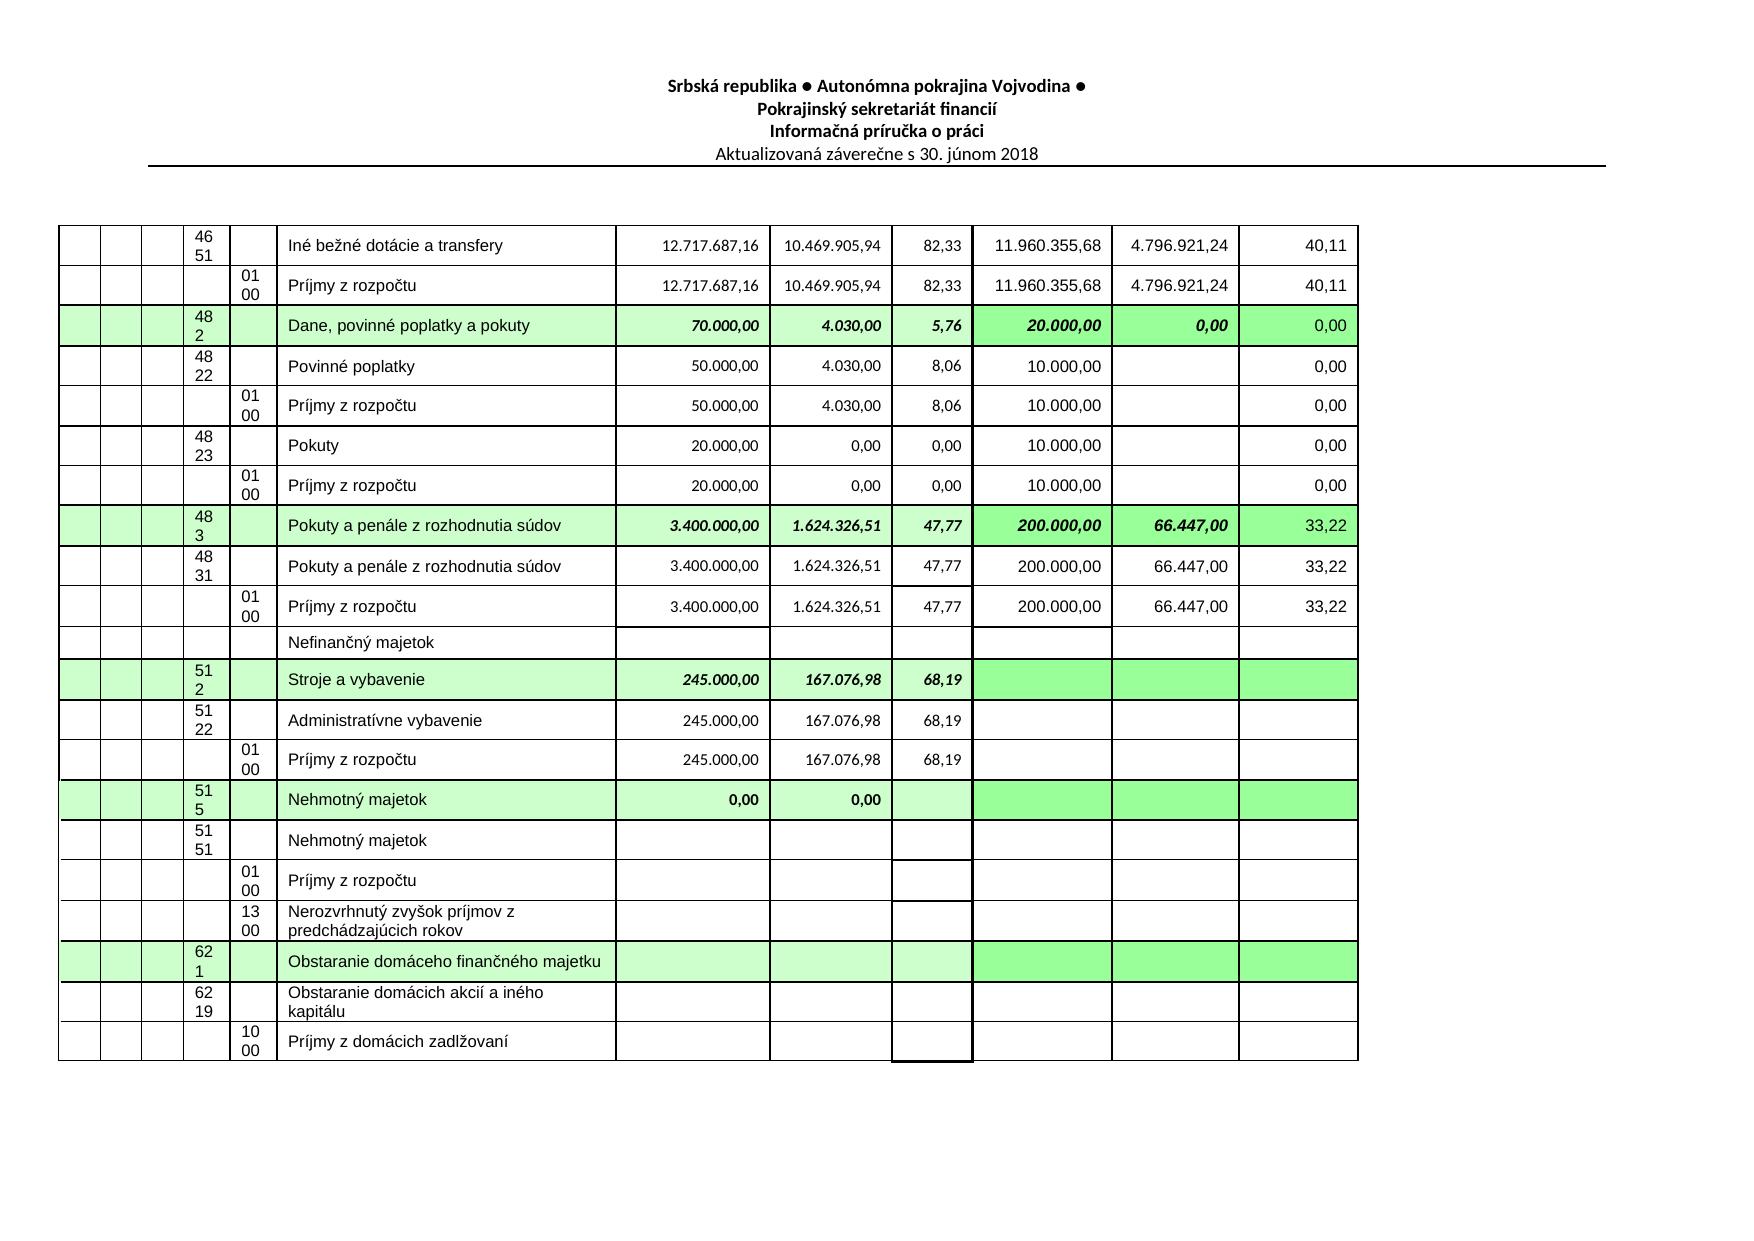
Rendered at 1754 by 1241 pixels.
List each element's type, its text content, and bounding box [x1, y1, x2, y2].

table_cell [142, 226, 183, 265]
table_cell [60, 427, 100, 465]
table_cell 68,19 [893, 701, 971, 739]
table_cell [101, 821, 141, 859]
table_cell [184, 266, 229, 304]
table_cell [1113, 821, 1238, 859]
table_cell [59, 780, 100, 819]
table_cell [231, 547, 276, 585]
table_cell [771, 901, 891, 940]
table_cell [231, 821, 276, 859]
table_cell [893, 781, 971, 819]
table_cell 10.000,00 [974, 466, 1111, 504]
table_cell 4.796.921,24 [1113, 266, 1238, 304]
table_cell 4.030,00 [771, 347, 891, 385]
table_cell [771, 983, 891, 1021]
table_cell 12.717.687,16 [617, 266, 769, 304]
table_cell 4.030,00 [771, 386, 891, 424]
table_cell [101, 901, 141, 940]
table_cell [101, 547, 141, 585]
table_cell [1113, 740, 1238, 778]
table_cell 5122 [184, 701, 229, 739]
table_cell [142, 306, 183, 345]
table_cell [231, 506, 276, 545]
table_cell 0,00 [771, 466, 891, 504]
table_cell [142, 860, 183, 900]
table_cell 0100 [231, 266, 276, 304]
table_cell [1240, 821, 1357, 859]
table_cell [101, 427, 141, 465]
table_cell [142, 386, 183, 424]
table_cell [974, 781, 1111, 819]
table_cell [617, 860, 769, 900]
table_cell 0100 [231, 740, 276, 778]
table_cell [60, 306, 100, 345]
table_cell Nehmotný majetok [278, 821, 615, 859]
table_cell [893, 627, 971, 658]
table_cell 82,33 [893, 266, 971, 304]
table_cell Príjmy z rozpočtu [278, 466, 615, 504]
table_cell Príjmy z domácich zadlžovaní [278, 1022, 615, 1060]
table_cell 1.624.326,51 [771, 586, 891, 626]
table_cell 0,00 [1240, 386, 1357, 424]
table_cell [1240, 942, 1357, 981]
table_cell [231, 942, 276, 981]
table_cell [142, 821, 183, 859]
table_cell [142, 983, 183, 1021]
table_cell 33,22 [1240, 506, 1357, 545]
table_cell [617, 901, 769, 940]
table_cell [101, 781, 141, 819]
table_cell [60, 226, 100, 265]
table_cell [1113, 860, 1238, 900]
table_cell Dane, povinné poplatky a pokuty [278, 306, 615, 345]
table_cell Príjmy z rozpočtu [278, 386, 615, 424]
table_cell 200.000,00 [974, 586, 1111, 626]
table_cell [60, 506, 100, 545]
table_cell [974, 901, 1111, 940]
table_cell [101, 701, 141, 739]
table_cell [59, 981, 100, 1021]
table_cell [60, 701, 100, 739]
table_cell [1240, 983, 1357, 1021]
table_cell [1240, 1022, 1357, 1060]
table_cell [893, 861, 971, 900]
table_cell Nehmotný majetok [278, 781, 615, 819]
table_cell [101, 1022, 141, 1060]
table_cell 5151 [184, 821, 229, 859]
table_cell 200.000,00 [974, 506, 1111, 545]
table_cell [1113, 386, 1238, 424]
table_cell [142, 506, 183, 545]
table_cell [101, 942, 141, 981]
table_cell 66.447,00 [1113, 586, 1238, 626]
table_cell [1240, 901, 1357, 940]
table_cell [1113, 781, 1238, 819]
table_cell [59, 859, 100, 900]
table_cell [184, 386, 229, 424]
table_cell 12.717.687,16 [617, 226, 769, 265]
table_cell 10.000,00 [974, 427, 1111, 465]
table_cell [101, 466, 141, 504]
table_cell 167.076,98 [771, 701, 891, 739]
table_cell 8,06 [893, 347, 971, 385]
table_cell [184, 860, 229, 900]
table_cell [1113, 466, 1238, 504]
table_cell 3.400.000,00 [617, 547, 769, 585]
table_cell [974, 821, 1111, 859]
table_cell 483 [184, 506, 229, 545]
table_cell [142, 627, 183, 658]
table_cell 8,06 [893, 386, 971, 424]
table_cell Povinné poplatky [278, 347, 615, 385]
table_cell [59, 819, 100, 859]
table_cell [617, 628, 769, 658]
table_cell 47,77 [893, 547, 971, 585]
table_cell [617, 942, 769, 981]
table_cell 4651 [184, 226, 229, 265]
table_cell [101, 386, 141, 424]
table_cell [771, 942, 891, 981]
table_cell Príjmy z rozpočtu [278, 860, 615, 900]
table_cell [893, 902, 971, 940]
table_cell 11.960.355,68 [974, 226, 1111, 265]
table_cell [771, 627, 891, 658]
table_cell [231, 701, 276, 739]
table_cell [974, 628, 1111, 658]
table_cell 20.000,00 [617, 466, 769, 504]
table_cell 0100 [231, 466, 276, 504]
table_cell [974, 860, 1111, 900]
table_cell [101, 266, 141, 304]
table_cell Obstaranie domácich akcií a iného kapitálu [278, 983, 615, 1021]
table_cell [1113, 701, 1238, 739]
table_cell [231, 627, 276, 658]
table_cell 11.960.355,68 [974, 266, 1111, 304]
table_cell [1113, 942, 1238, 981]
table_cell [60, 347, 100, 385]
table_cell [142, 586, 183, 626]
table_cell 0,00 [771, 781, 891, 819]
table_cell [142, 701, 183, 739]
table_cell 50.000,00 [617, 386, 769, 424]
table_cell [1113, 347, 1238, 385]
table_cell [142, 547, 183, 585]
table_cell Administratívne vybavenie [278, 701, 615, 739]
table_cell [60, 740, 100, 778]
table_cell [617, 821, 769, 859]
table_cell [142, 740, 183, 778]
table_cell [1113, 660, 1238, 699]
table_cell Nerozvrhnutý zvyšok príjmov z predchádzajúcich rokov [278, 901, 615, 940]
table_cell [1240, 627, 1357, 658]
table_cell [142, 347, 183, 385]
table_cell [142, 781, 183, 819]
table_cell [101, 627, 141, 658]
table_cell [974, 942, 1111, 981]
table_cell 70.000,00 [617, 306, 769, 345]
table_cell 4822 [184, 347, 229, 385]
table_cell [1113, 983, 1238, 1021]
table_cell 47,77 [893, 587, 971, 626]
table_cell 0,00 [617, 781, 769, 819]
table_cell 0,00 [893, 466, 971, 504]
table_cell [974, 983, 1111, 1021]
table_cell Príjmy z rozpočtu [278, 740, 615, 778]
table_cell Príjmy z rozpočtu [278, 266, 615, 304]
table_cell 0100 [231, 386, 276, 424]
table_cell 6219 [184, 983, 229, 1021]
table_cell Stroje a vybavenie [278, 660, 615, 699]
table_cell [142, 266, 183, 304]
table_cell [101, 860, 141, 900]
table_cell [231, 427, 276, 465]
table_cell [142, 942, 183, 981]
table_cell 0,00 [1240, 306, 1357, 345]
table_cell [771, 1022, 891, 1060]
table_cell 5,76 [893, 306, 971, 345]
table_cell [59, 900, 100, 940]
table_cell [142, 1022, 183, 1060]
table_cell [231, 660, 276, 699]
table_cell 0,00 [1113, 306, 1238, 345]
table_cell 68,19 [893, 740, 971, 778]
table_cell 3.400.000,00 [617, 586, 769, 626]
table_cell [142, 901, 183, 940]
table_cell [184, 901, 229, 940]
table_cell [59, 940, 100, 981]
table_cell [184, 740, 229, 778]
table_cell 10.469.905,94 [771, 226, 891, 265]
table_cell [101, 586, 141, 626]
table_cell 1.624.326,51 [771, 547, 891, 585]
table_cell 3.400.000,00 [617, 506, 769, 545]
table_cell 245.000,00 [617, 701, 769, 739]
table_cell [101, 660, 141, 699]
table_cell 0,00 [1240, 466, 1357, 504]
table_cell 66.447,00 [1113, 547, 1238, 585]
table_cell [231, 226, 276, 265]
table_cell [101, 983, 141, 1021]
table_cell 10.000,00 [974, 347, 1111, 385]
table_cell [101, 740, 141, 778]
table_cell [893, 942, 971, 981]
table_cell 167.076,98 [771, 740, 891, 778]
table_cell 20.000,00 [974, 306, 1111, 345]
table_cell [184, 1022, 229, 1060]
table_cell 40,11 [1240, 266, 1357, 304]
table_cell 68,19 [893, 660, 971, 699]
table_cell [101, 306, 141, 345]
table_cell [184, 466, 229, 504]
table_cell [101, 347, 141, 385]
table_cell 10.469.905,94 [771, 266, 891, 304]
table_cell 482 [184, 306, 229, 345]
table_cell [101, 506, 141, 545]
table_cell [60, 627, 100, 658]
table_cell [1240, 860, 1357, 900]
table_cell 245.000,00 [617, 660, 769, 699]
table_cell [60, 466, 100, 504]
table_cell 245.000,00 [617, 740, 769, 778]
table_cell 512 [184, 660, 229, 699]
table_cell [60, 660, 100, 699]
table_cell 1000 [231, 1022, 276, 1060]
table_cell Obstaranie domáceho finančného majetku [278, 942, 615, 981]
table_cell [771, 821, 891, 859]
table_cell 10.000,00 [974, 386, 1111, 424]
table_cell 33,22 [1240, 586, 1357, 626]
table_cell 4.796.921,24 [1113, 226, 1238, 265]
table_cell [60, 547, 100, 585]
table_cell [184, 586, 229, 626]
table_cell [974, 701, 1111, 739]
table_cell Pokuty a penále z rozhodnutia súdov [278, 506, 615, 545]
table_cell 0,00 [1240, 427, 1357, 465]
table_cell 621 [184, 942, 229, 981]
table_cell 1.624.326,51 [771, 506, 891, 545]
table_cell 1300 [231, 901, 276, 940]
table_cell Iné bežné dotácie a transfery [278, 226, 615, 265]
table_cell 66.447,00 [1113, 506, 1238, 545]
table_cell [60, 586, 100, 626]
table_cell [59, 1021, 100, 1060]
table_cell [893, 821, 971, 859]
table_cell [1113, 427, 1238, 465]
table_cell [1240, 701, 1357, 739]
table_cell 0,00 [771, 427, 891, 465]
table_cell [893, 1022, 971, 1060]
table_cell 50.000,00 [617, 347, 769, 385]
table_cell [231, 983, 276, 1021]
table_cell 0,00 [893, 427, 971, 465]
table_cell [231, 306, 276, 345]
table_cell 0,00 [1240, 347, 1357, 385]
table_cell Pokuty a penále z rozhodnutia súdov [278, 547, 615, 585]
table_cell [974, 1022, 1111, 1060]
table_cell [231, 781, 276, 819]
table_cell [184, 627, 229, 658]
table_cell Pokuty [278, 427, 615, 465]
table_cell [1113, 901, 1238, 940]
table_cell [101, 226, 141, 265]
table_cell [1113, 627, 1238, 658]
table_cell 33,22 [1240, 547, 1357, 585]
table_cell [617, 983, 769, 1021]
table_cell [771, 860, 891, 900]
table_cell 4831 [184, 547, 229, 585]
table_cell 515 [184, 781, 229, 819]
table_cell 40,11 [1240, 226, 1357, 265]
table_cell [142, 427, 183, 465]
table_cell [617, 1022, 769, 1060]
table_cell [1240, 781, 1357, 819]
table_cell 0100 [231, 860, 276, 900]
table_cell Príjmy z rozpočtu [278, 586, 615, 626]
table_cell 4823 [184, 427, 229, 465]
table_cell [1240, 740, 1357, 778]
table_cell 4.030,00 [771, 306, 891, 345]
table_cell [60, 386, 100, 424]
table_cell [142, 466, 183, 504]
table_cell [893, 983, 971, 1021]
table_cell 200.000,00 [974, 547, 1111, 585]
table_cell [974, 660, 1111, 699]
table_cell [1240, 660, 1357, 699]
table_cell [1113, 1022, 1238, 1060]
table_cell [142, 660, 183, 699]
table_cell 47,77 [893, 506, 971, 545]
table_cell Nefinančný majetok [278, 627, 615, 658]
table_cell 82,33 [893, 226, 971, 265]
table_cell [231, 347, 276, 385]
table_cell 0100 [231, 586, 276, 626]
table_cell 167.076,98 [771, 660, 891, 699]
table_cell [974, 740, 1111, 778]
table_cell [60, 266, 100, 304]
table_cell 20.000,00 [617, 427, 769, 465]
